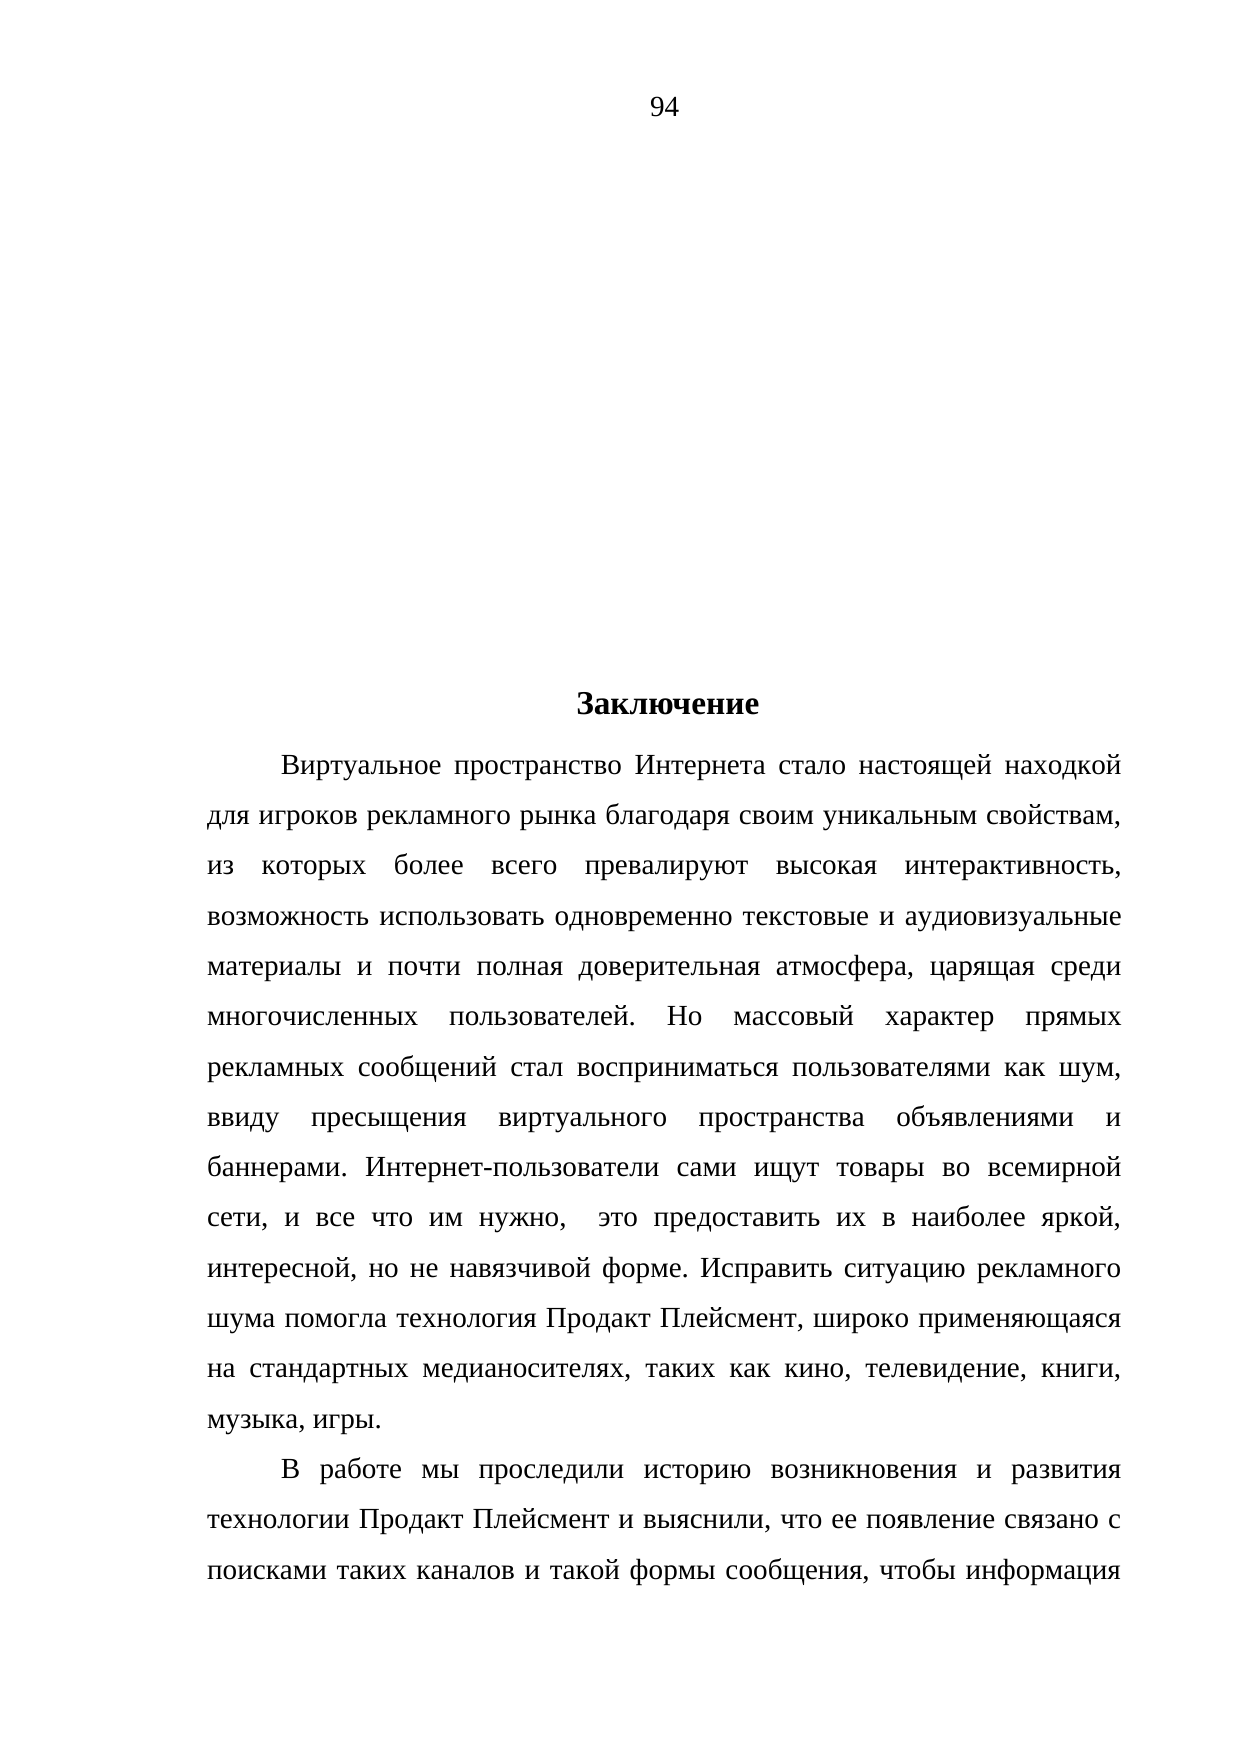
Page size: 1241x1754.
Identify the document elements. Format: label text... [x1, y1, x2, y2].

subtitle Заключение [576, 683, 1122, 721]
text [207, 1451, 1122, 1585]
text Виртуальное пространство Интернета стало настоящей находкой для игроков рекламного рынка благодаря своим уникальным свойствам, из которых более всего превалируют высокая интерактивность, возможность использовать одновременно текстовые и аудиовизуальные материалы и почти полная доверительная атмосфера, царящая среди многочисленных пользователей. Но массовый характер прямых рекламных сообщений стал восприниматься пользователями как шум, ввиду пресыщения виртуального пространства объявлениями и баннерами. Интернет-пользователи сами ищут товары во всемирной сети, и все что им нужно, это предоставить их в наиболее яркой, интересной, но не навязчивой форме. Исправить ситуацию рекламного шума помогла технология Продакт Плейсмент, широко применяющаяся на стандартных медианосителях, таких как кино, телевидение, книги, музыка, игры. [207, 747, 1122, 1434]
